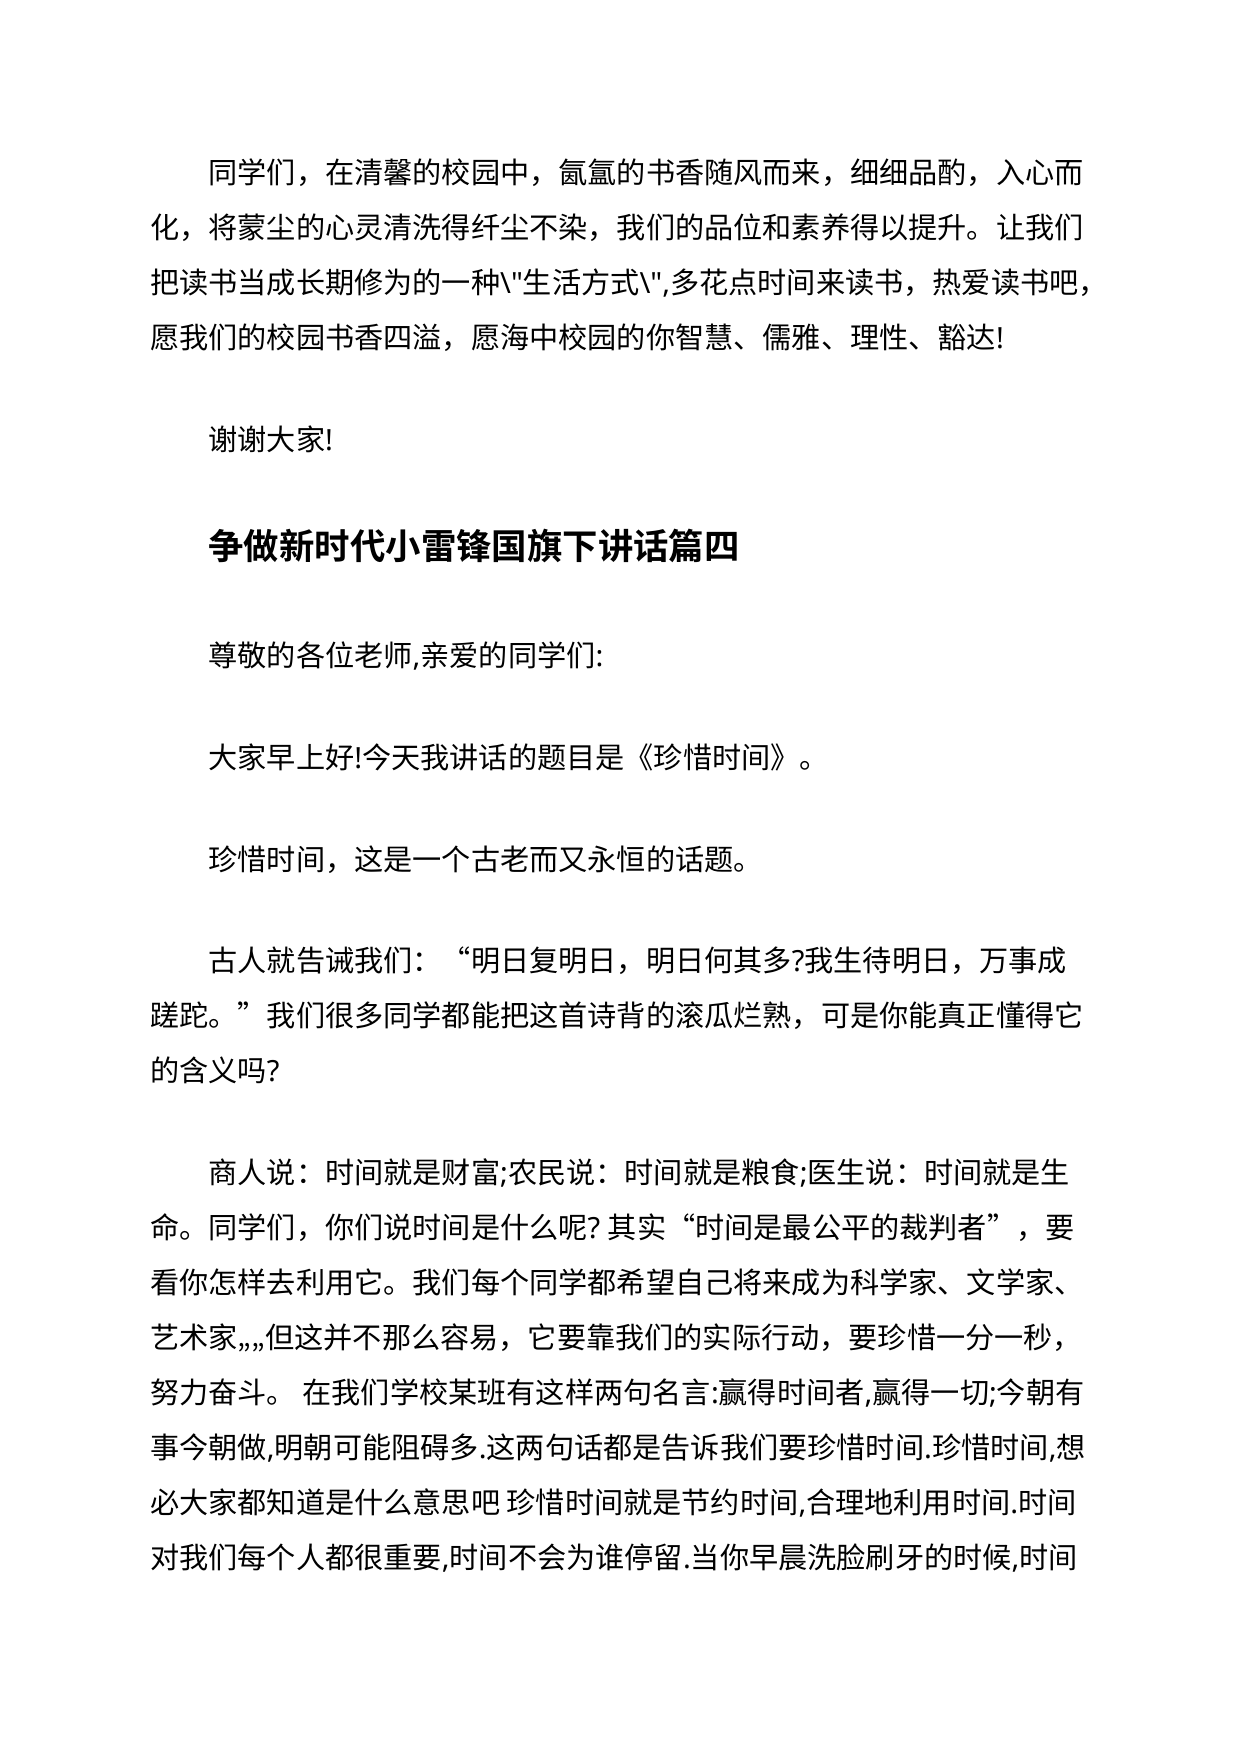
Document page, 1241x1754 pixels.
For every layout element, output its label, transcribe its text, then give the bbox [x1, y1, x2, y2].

text 珍惜时间，这是一个古老而又永恒的话题。 [150, 836, 1090, 878]
text 同学们，在清馨的校园中，氤氲的书香随风而来，细细品酌，入心而化，将蒙尘的心灵清洗得纤尘不染，我们的品位和素养得以提升。让我们把读书当成长期修为的一种\"生活方式\",多花点时间来读书，热爱读书吧，愿我们的校园书香四溢，愿海中校园的你智慧、儒雅、理性、豁达! [150, 150, 1090, 357]
text 大家早上好!今天我讲话的题目是《珍惜时间》。 [150, 734, 1090, 777]
text 谢谢大家! [150, 417, 1090, 459]
text 古人就告诫我们：“明日复明日，明日何其多?我生待明日，万事成蹉跎。”我们很多同学都能把这首诗背的滚瓜烂熟，可是你能真正懂得它的含义吗? [150, 938, 1090, 1090]
text 尊敬的各位老师,亲爱的同学们: [150, 632, 1090, 674]
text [150, 1150, 1090, 1577]
text 争做新时代小雷锋国旗下讲话篇四 [150, 519, 1090, 570]
